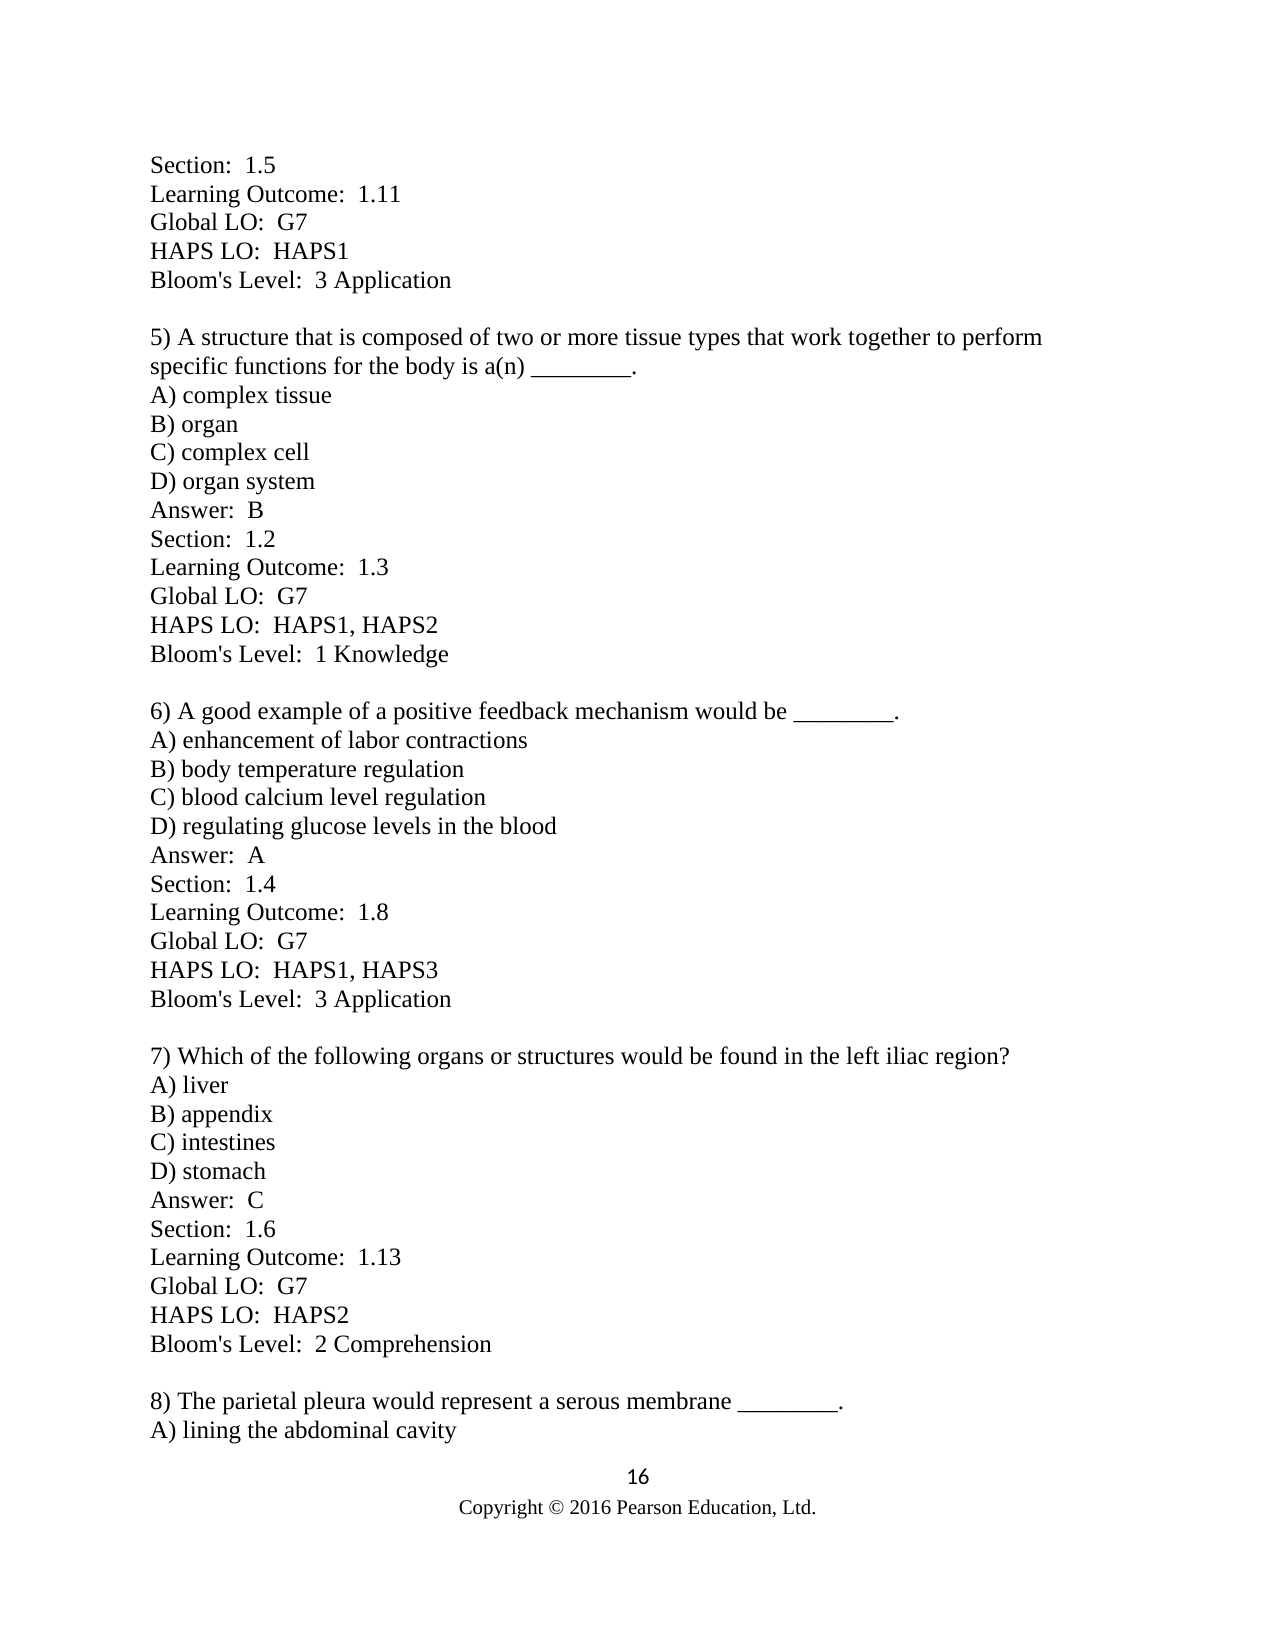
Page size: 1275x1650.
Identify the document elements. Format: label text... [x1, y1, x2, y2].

text 6) A good example of a positive feedback mechanism would be ________. [150, 696, 1125, 725]
text B) body temperature regulation [150, 754, 1125, 782]
text Bloom's Level: 3 Application [150, 265, 1125, 294]
text Section: 1.5 [150, 150, 1125, 179]
text Learning Outcome: 1.3 [150, 552, 1125, 581]
text Global LO: G7 [150, 926, 1125, 955]
text HAPS LO: HAPS1, HAPS2 [150, 610, 1125, 639]
text Bloom's Level: 1 Knowledge [150, 639, 1125, 667]
text Global LO: G7 [150, 1271, 1125, 1300]
text Section: 1.4 [150, 869, 1125, 897]
text Learning Outcome: 1.8 [150, 897, 1125, 926]
text Section: 1.6 [150, 1214, 1125, 1242]
text C) intestines [150, 1127, 1125, 1156]
text D) organ system [150, 466, 1125, 495]
text C) blood calcium level regulation [150, 782, 1125, 811]
text A) complex tissue [150, 380, 1125, 409]
text 5) A structure that is composed of two or more tissue types that work together to perform specific functions for the body is a(n) ________. [150, 322, 1125, 380]
text Learning Outcome: 1.11 [150, 179, 1125, 207]
text A) enhancement of labor contractions [150, 725, 1125, 754]
text D) stomach [150, 1156, 1125, 1185]
text D) regulating glucose levels in the blood [150, 811, 1125, 840]
text A) lining the abdominal cavity [150, 1415, 1125, 1444]
text 7) Which of the following organs or structures would be found in the left iliac region? [150, 1041, 1125, 1070]
text HAPS LO: HAPS1 [150, 236, 1125, 265]
text Answer: A [150, 840, 1125, 869]
text A) liver [150, 1070, 1125, 1099]
text Bloom's Level: 2 Comprehension [150, 1329, 1125, 1357]
text Answer: B [150, 495, 1125, 524]
text Section: 1.2 [150, 524, 1125, 552]
text Answer: C [150, 1185, 1125, 1214]
text Global LO: G7 [150, 207, 1125, 236]
text C) complex cell [150, 437, 1125, 466]
text HAPS LO: HAPS2 [150, 1300, 1125, 1329]
text B) organ [150, 409, 1125, 437]
text Global LO: G7 [150, 581, 1125, 610]
text 8) The parietal pleura would represent a serous membrane ________. [150, 1386, 1125, 1415]
text HAPS LO: HAPS1, HAPS3 [150, 955, 1125, 984]
text B) appendix [150, 1099, 1125, 1127]
text Bloom's Level: 3 Application [150, 984, 1125, 1012]
text Learning Outcome: 1.13 [150, 1242, 1125, 1271]
